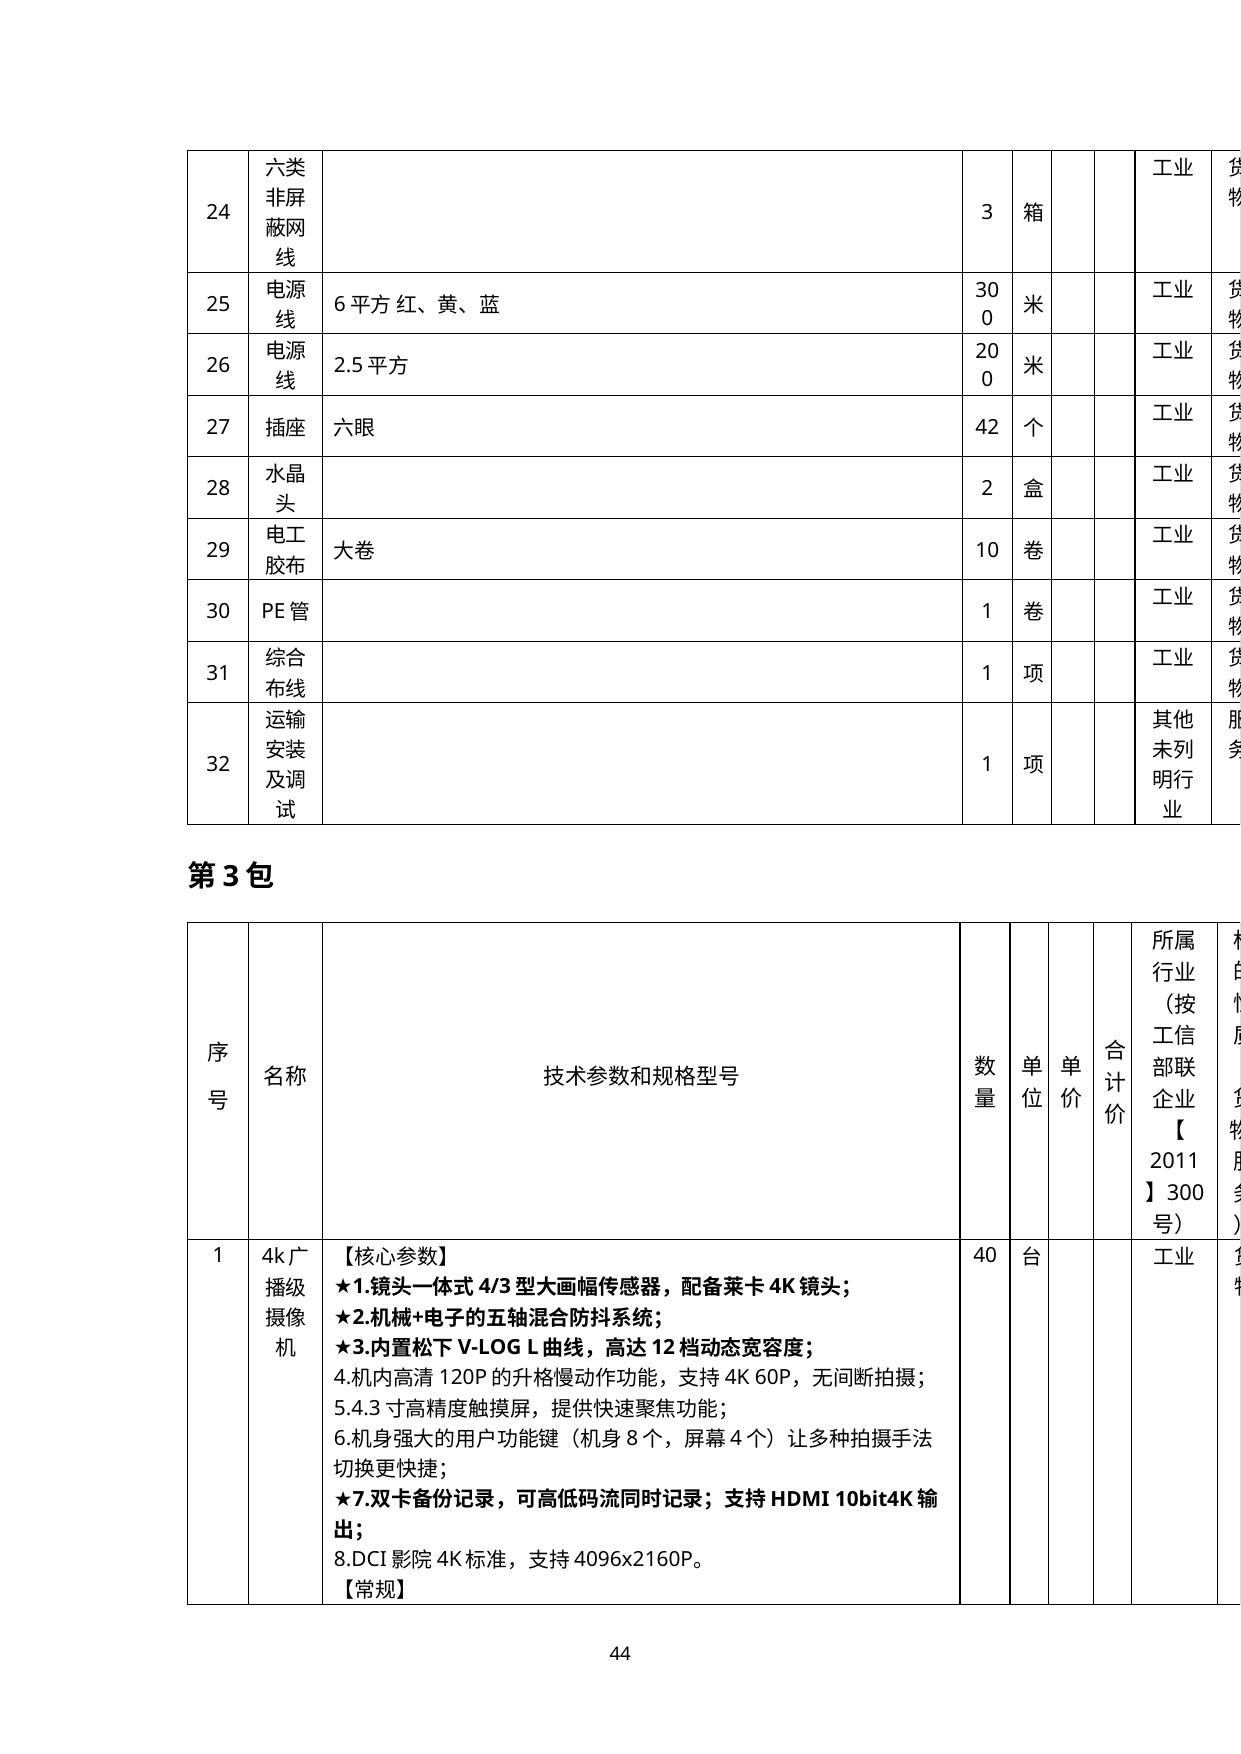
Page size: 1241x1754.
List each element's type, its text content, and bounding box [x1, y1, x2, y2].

table_cell [1095, 703, 1134, 824]
table_cell [1095, 519, 1134, 579]
table_header 名称 [249, 923, 322, 1239]
table_cell [1095, 580, 1134, 641]
table_header 数量 [961, 923, 1009, 1239]
table_cell 200 [963, 334, 1012, 395]
table_cell 10 [963, 519, 1012, 579]
table_cell 卷 [1013, 519, 1051, 579]
table_cell 28 [188, 457, 248, 518]
table_cell 42 [963, 396, 1012, 456]
table_cell [1052, 457, 1094, 518]
table_cell 25 [188, 273, 248, 333]
table_cell 综合布线 [249, 642, 322, 702]
table_cell [1052, 273, 1094, 333]
table_cell [323, 642, 962, 702]
table_header 单价 [1049, 923, 1093, 1239]
table_cell [1052, 519, 1094, 579]
table_cell 项 [1013, 642, 1051, 702]
table_header 所属行业（按工信部联企业【2011】300号） [1132, 923, 1217, 1239]
table_cell 米 [1013, 273, 1051, 333]
table_cell [323, 580, 962, 641]
table_cell [1095, 396, 1134, 456]
table_cell 盒 [1013, 457, 1051, 518]
table_cell 40 [961, 1240, 1009, 1604]
table_cell [1095, 457, 1134, 518]
table_cell 货物 [1212, 642, 1240, 702]
table_cell 米 [1013, 334, 1051, 395]
table_cell [1095, 273, 1134, 333]
table_cell [323, 151, 962, 272]
table_cell 工业 [1136, 273, 1211, 333]
table_cell [1095, 151, 1134, 272]
table_cell 6平方 红、黄、蓝 [323, 273, 962, 333]
table_cell [1094, 1240, 1131, 1604]
table_cell 工业 [1136, 642, 1211, 702]
table_cell 卷 [1013, 580, 1051, 641]
table_cell 24 [188, 151, 248, 272]
table_header 技术参数和规格型号 [323, 923, 959, 1239]
table_cell 1 [188, 1240, 248, 1604]
table_cell 电源线 [249, 273, 322, 333]
table_cell [323, 703, 962, 824]
table_cell 货物 [1212, 457, 1240, 518]
table_cell 工业 [1136, 151, 1211, 272]
table_header 合计价 [1094, 923, 1131, 1239]
table_cell 工业 [1136, 396, 1211, 456]
table_cell 水晶头 [249, 457, 322, 518]
table_cell [1049, 1240, 1093, 1604]
table_cell 台 [1011, 1240, 1048, 1604]
table_cell [1052, 580, 1094, 641]
table_cell 箱 [1013, 151, 1051, 272]
table_cell 六类非屏蔽网线 [249, 151, 322, 272]
table_cell [1095, 334, 1134, 395]
table_cell 2 [963, 457, 1012, 518]
subtitle 第3包 [187, 852, 1053, 894]
table_cell 电工胶布 [249, 519, 322, 579]
table_cell 31 [188, 642, 248, 702]
table_cell 货物 [1212, 151, 1240, 272]
table_cell 工业 [1136, 457, 1211, 518]
table_cell [1052, 703, 1094, 824]
table_cell 货物 [1212, 519, 1240, 579]
table_cell PE管 [249, 580, 322, 641]
table_cell 27 [188, 396, 248, 456]
table_cell 项 [1013, 703, 1051, 824]
table_cell 29 [188, 519, 248, 579]
table_cell 货物 [1212, 396, 1240, 456]
table_cell [1052, 334, 1094, 395]
table_cell 其他未列明行业 [1136, 703, 1211, 824]
table_cell 货物 [1218, 1240, 1240, 1604]
table_cell 运输安装及调试 [249, 703, 322, 824]
table_cell 1 [963, 703, 1012, 824]
table_cell 1 [963, 580, 1012, 641]
table_header 单位 [1011, 923, 1048, 1239]
table_cell 个 [1013, 396, 1051, 456]
table_cell 六眼 [323, 396, 962, 456]
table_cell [323, 1240, 959, 1604]
table_cell 电源线 [249, 334, 322, 395]
table_cell 货物 [1212, 273, 1240, 333]
table_cell 3 [963, 151, 1012, 272]
table_cell 30 [188, 580, 248, 641]
table_cell 工业 [1136, 334, 1211, 395]
table_cell 工业 [1136, 519, 1211, 579]
table_cell 26 [188, 334, 248, 395]
table_cell 大卷 [323, 519, 962, 579]
table_cell 2.5平方 [323, 334, 962, 395]
table_cell [1052, 151, 1094, 272]
table_cell 工业 [1136, 580, 1211, 641]
table_cell 300 [963, 273, 1012, 333]
table_cell [1052, 396, 1094, 456]
table_cell 插座 [249, 396, 322, 456]
table_cell [1052, 642, 1094, 702]
table_cell [1095, 642, 1134, 702]
table_cell 1 [963, 642, 1012, 702]
table_cell 货物 [1212, 334, 1240, 395]
table_cell 4k广播级摄像机 [249, 1240, 322, 1604]
table_cell 服务 [1212, 703, 1240, 824]
table_header 序号 [188, 923, 248, 1239]
table_cell 工业 [1132, 1240, 1217, 1604]
table_cell 货物 [1212, 580, 1240, 641]
table_header 标的性质（货物/服务） [1218, 923, 1240, 1239]
table_cell 32 [188, 703, 248, 824]
table_cell [323, 457, 962, 518]
